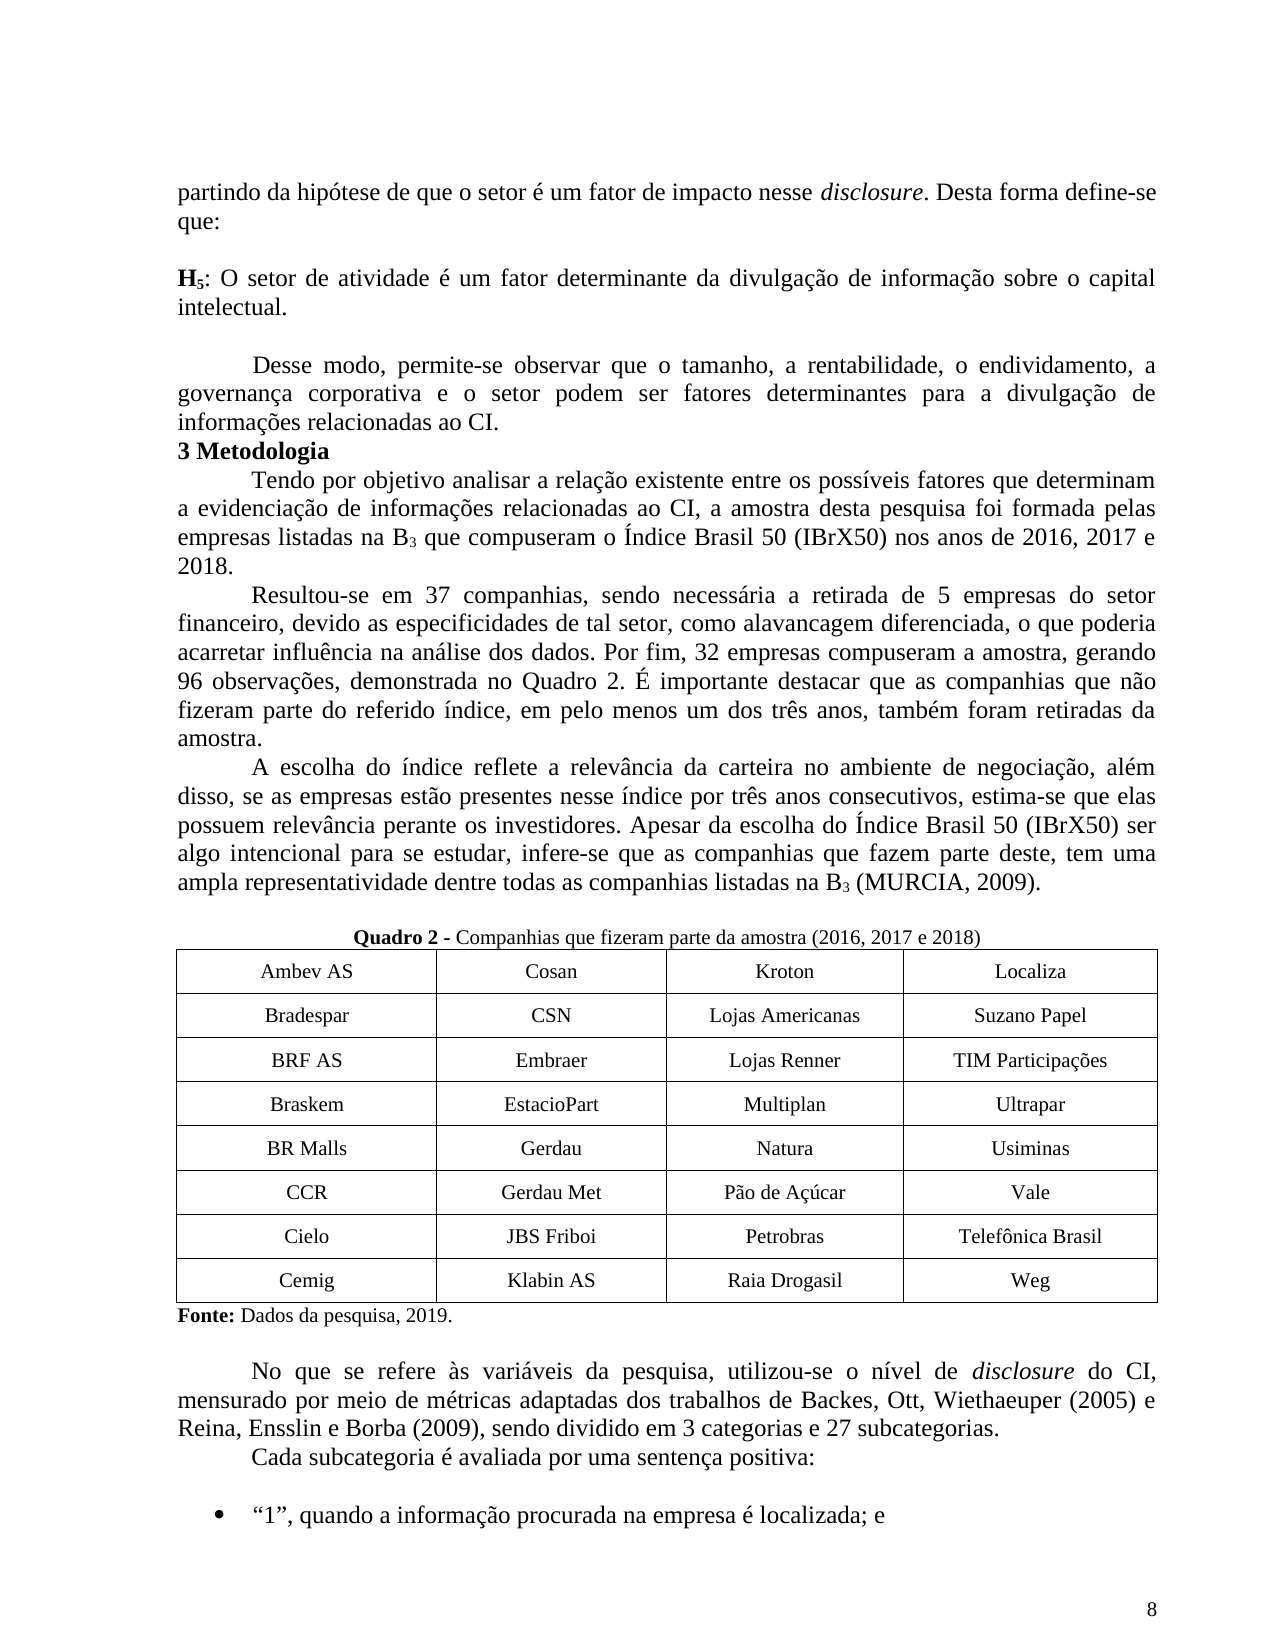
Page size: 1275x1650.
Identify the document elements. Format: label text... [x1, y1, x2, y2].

text Fonte: Dados da pesquisa, 2019. [177, 1303, 1157, 1327]
table_cell Braskem [177, 1082, 436, 1125]
table_cell Ultrapar [904, 1082, 1157, 1125]
table_cell Pão de Açúcar [667, 1171, 903, 1214]
table_header Kroton [667, 950, 903, 993]
table_cell Multiplan [667, 1082, 903, 1125]
table_cell Gerdau [437, 1126, 666, 1169]
text No que se refere às variáveis da pesquisa, utilizou-se o nível de disclosure do CI, mensurado por meio de métricas adaptadas dos trabalhos de Backes, Ott, Wiethaeuper (2005) e Reina, Ensslin e Borba (2009), sendo dividido em 3 categorias e 27 subcategorias. [177, 1356, 1157, 1442]
text Desse modo, permite-se observar que o tamanho, a rentabilidade, o endividamento, a governança corporativa e o setor podem ser fatores determinantes para a divulgação de informações relacionadas ao CI. [177, 350, 1157, 436]
table_header Localiza [904, 950, 1157, 993]
table_cell Weg [904, 1259, 1157, 1302]
text Tendo por objetivo analisar a relação existente entre os possíveis fatores que determinam a evidenciação de informações relacionadas ao CI, a amostra desta pesquisa foi formada pelas empresas listadas na B3 que compuseram o Índice Brasil 50 (IBrX50) nos anos de 2016, 2017 e 2018. [177, 465, 1157, 580]
table_cell TIM Participações [904, 1038, 1157, 1081]
table_cell Lojas Americanas [667, 994, 903, 1037]
table_cell Vale [904, 1171, 1157, 1214]
table_cell Cemig [177, 1259, 436, 1302]
table_header Ambev AS [177, 950, 436, 993]
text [177, 177, 1157, 235]
table_header Cosan [437, 950, 666, 993]
table_cell Telefônica Brasil [904, 1215, 1157, 1258]
text 3 Metodologia [177, 436, 1157, 465]
table_cell Natura [667, 1126, 903, 1169]
table_cell BRF AS [177, 1038, 436, 1081]
table_cell EstacioPart [437, 1082, 666, 1125]
list “1”, quando a informação procurada na empresa é localizada; e [215, 1500, 1157, 1528]
text A escolha do índice reflete a relevância da carteira no ambiente de negociação, além disso, se as empresas estão presentes nesse índice por três anos consecutivos, estima-se que elas possuem relevância perante os investidores. Apesar da escolha do Índice Brasil 50 (IBrX50) ser algo intencional para se estudar, infere-se que as companhias que fazem parte deste, tem uma ampla representatividade dentre todas as companhias listadas na B3 (MURCIA, 2009). [177, 752, 1157, 896]
table_cell BR Malls [177, 1126, 436, 1169]
table_cell Gerdau Met [437, 1171, 666, 1214]
text Quadro 2 - Companhias que fizeram parte da amostra (2016, 2017 e 2018) [177, 925, 1157, 949]
table_cell Lojas Renner [667, 1038, 903, 1081]
table_cell Klabin AS [437, 1259, 666, 1302]
table_cell CSN [437, 994, 666, 1037]
text Resultou-se em 37 companhias, sendo necessária a retirada de 5 empresas do setor financeiro, devido as especificidades de tal setor, como alavancagem diferenciada, o que poderia acarretar influência na análise dos dados. Por fim, 32 empresas compuseram a amostra, gerando 96 observações, demonstrada no Quadro 2. É importante destacar que as companhias que não fizeram parte do referido índice, em pelo menos um dos três anos, também foram retiradas da amostra. [177, 580, 1157, 752]
table_cell Suzano Papel [904, 994, 1157, 1037]
table_cell Bradespar [177, 994, 436, 1037]
table_cell Usiminas [904, 1126, 1157, 1169]
table_cell CCR [177, 1171, 436, 1214]
table_cell Raia Drogasil [667, 1259, 903, 1302]
table_cell Cielo [177, 1215, 436, 1258]
text Cada subcategoria é avaliada por uma sentença positiva: [177, 1442, 1157, 1471]
table_cell Petrobras [667, 1215, 903, 1258]
text H5: O setor de atividade é um fator determinante da divulgação de informação sobre o capital intelectual. [177, 263, 1157, 321]
table_cell Embraer [437, 1038, 666, 1081]
table_cell JBS Friboi [437, 1215, 666, 1258]
